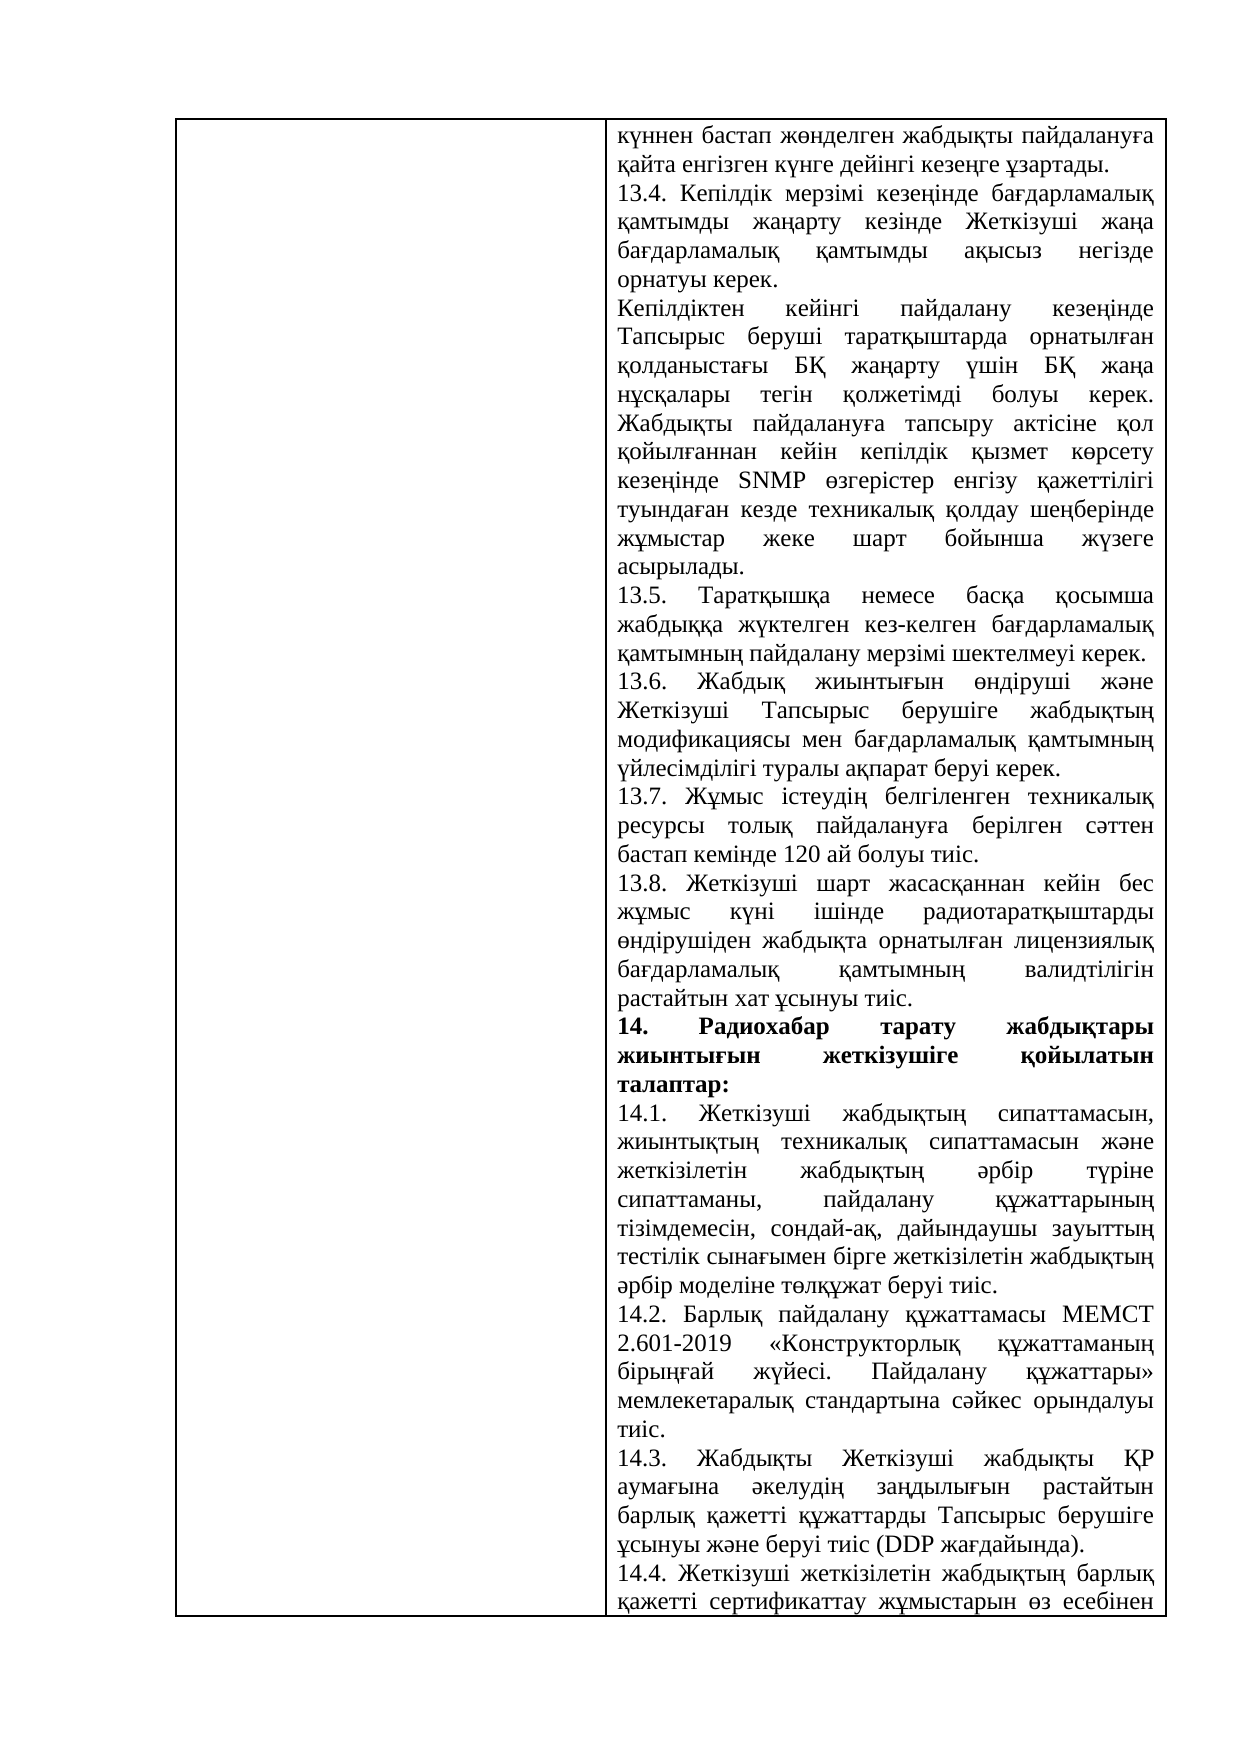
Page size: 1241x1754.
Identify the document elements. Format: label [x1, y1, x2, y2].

table_cell [177, 120, 605, 1615]
table_cell [607, 120, 1165, 1615]
